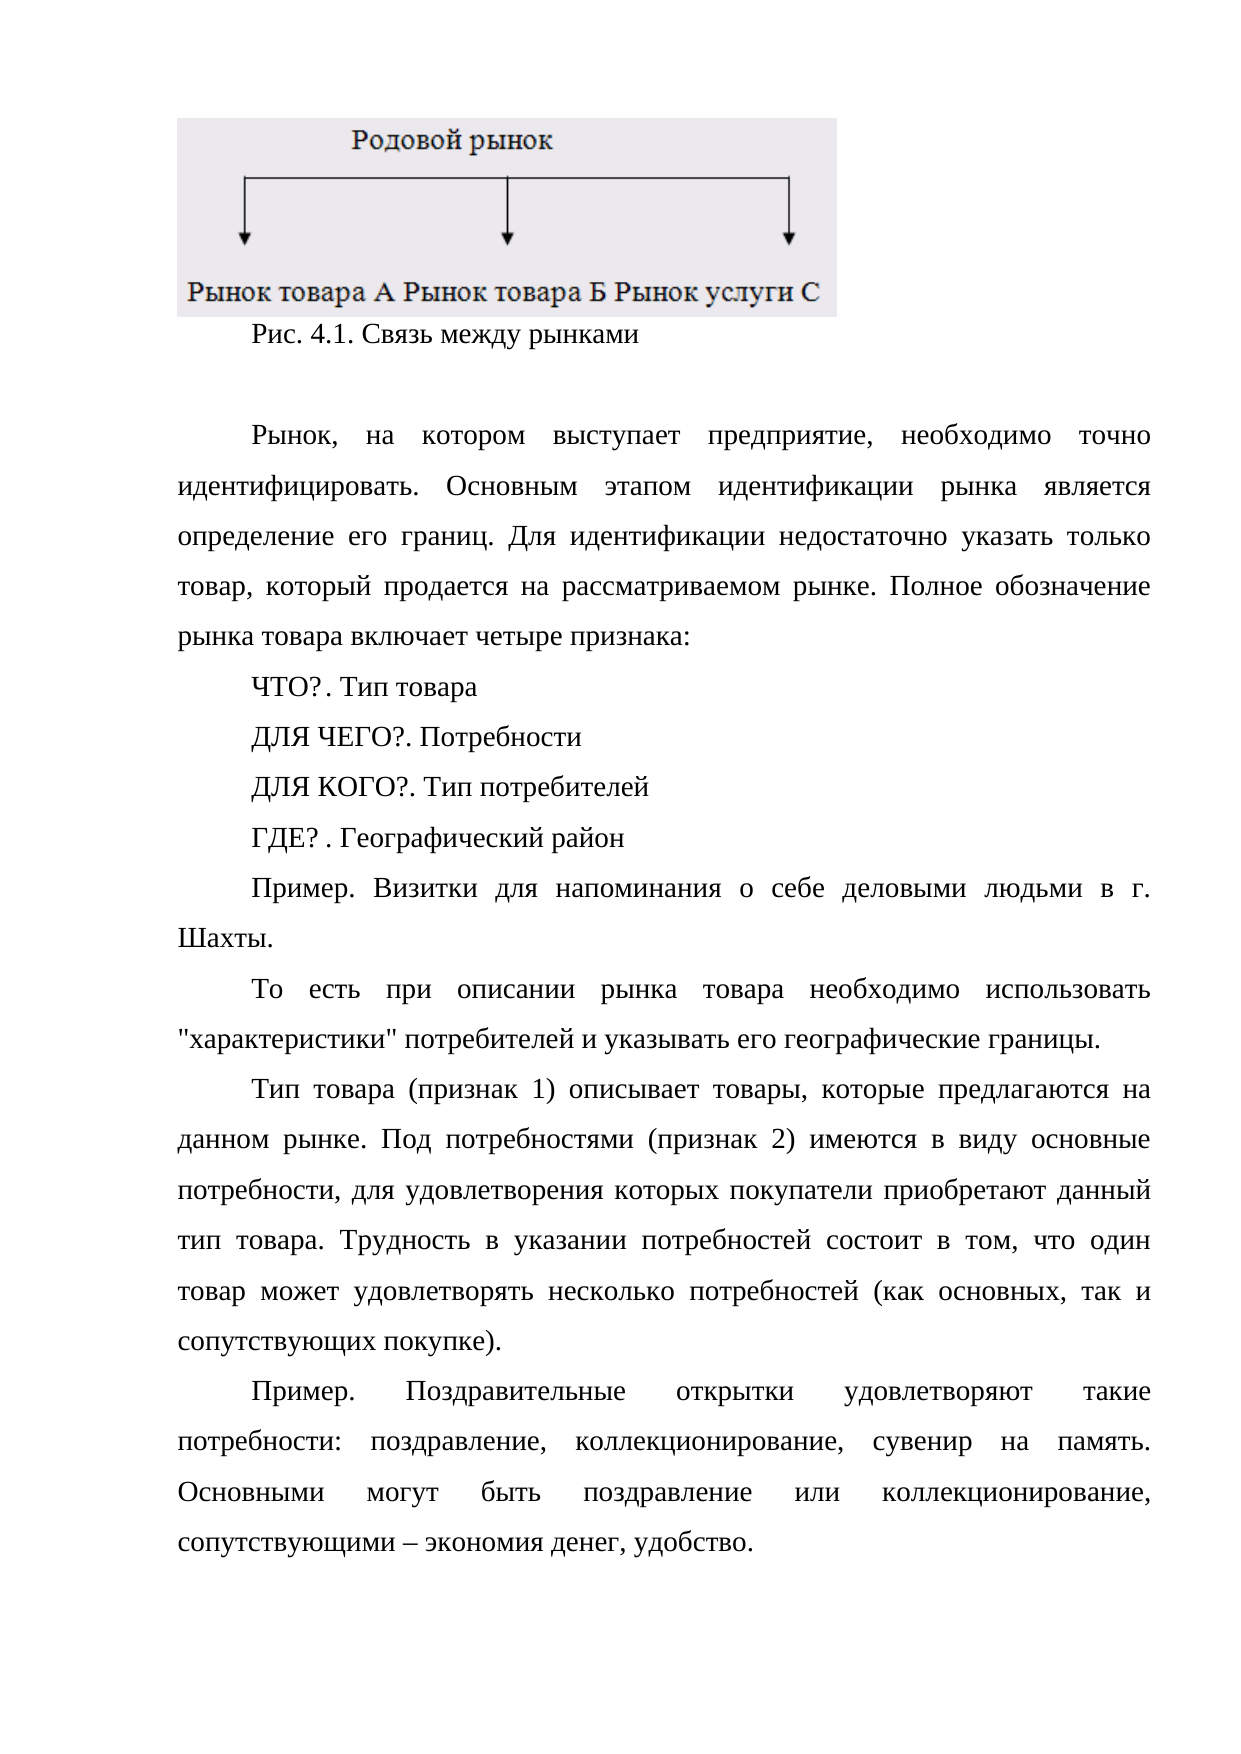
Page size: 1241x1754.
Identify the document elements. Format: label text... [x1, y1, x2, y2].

text То есть при описании рынка товара необходимо использовать "характеристики" потребителей и указывать его географические границы. [177, 971, 1152, 1054]
text Рис. 4.1. Связь между рынками [177, 317, 1152, 350]
text ЧТО? . Тип товара [177, 669, 1152, 702]
picture [177, 118, 837, 317]
text Тип товара (признак 1) описывает товары, которые предлагаются на данном рынке. Под потребностями (признак 2) имеются в виду основные потребности, для удовлетворения которых покупатели приобретают данный тип товара. Трудность в указании потребностей состоит в том, что один товар может удовлетворять несколько потребностей (как основных, так и сопутствующих покупке). [177, 1071, 1152, 1356]
text ДЛЯ КОГО?. Тип потребителей [177, 769, 1152, 803]
text Пример. Визитки для напоминания о себе деловыми людьми в г. Шахты. [177, 870, 1152, 954]
text Рынок, на котором выступает предприятие, необходимо точно идентифицировать. Основным этапом идентификации рынка является определение его границ. Для идентификации недостаточно указать только товар, который продается на рассматриваемом рынке. Полное обозначение рынка товара включает четыре признака: [177, 417, 1152, 652]
text Пример. Поздравительные открытки удовлетворяют такие потребности: поздравление, коллекционирование, сувенир на память. Основными могут быть поздравление или коллекционирование, сопутствующими – экономия денег, удобство. [177, 1373, 1152, 1558]
text ГДЕ? . Географический район [177, 820, 1152, 853]
text ДЛЯ ЧЕГО?. Потребности [177, 719, 1152, 753]
